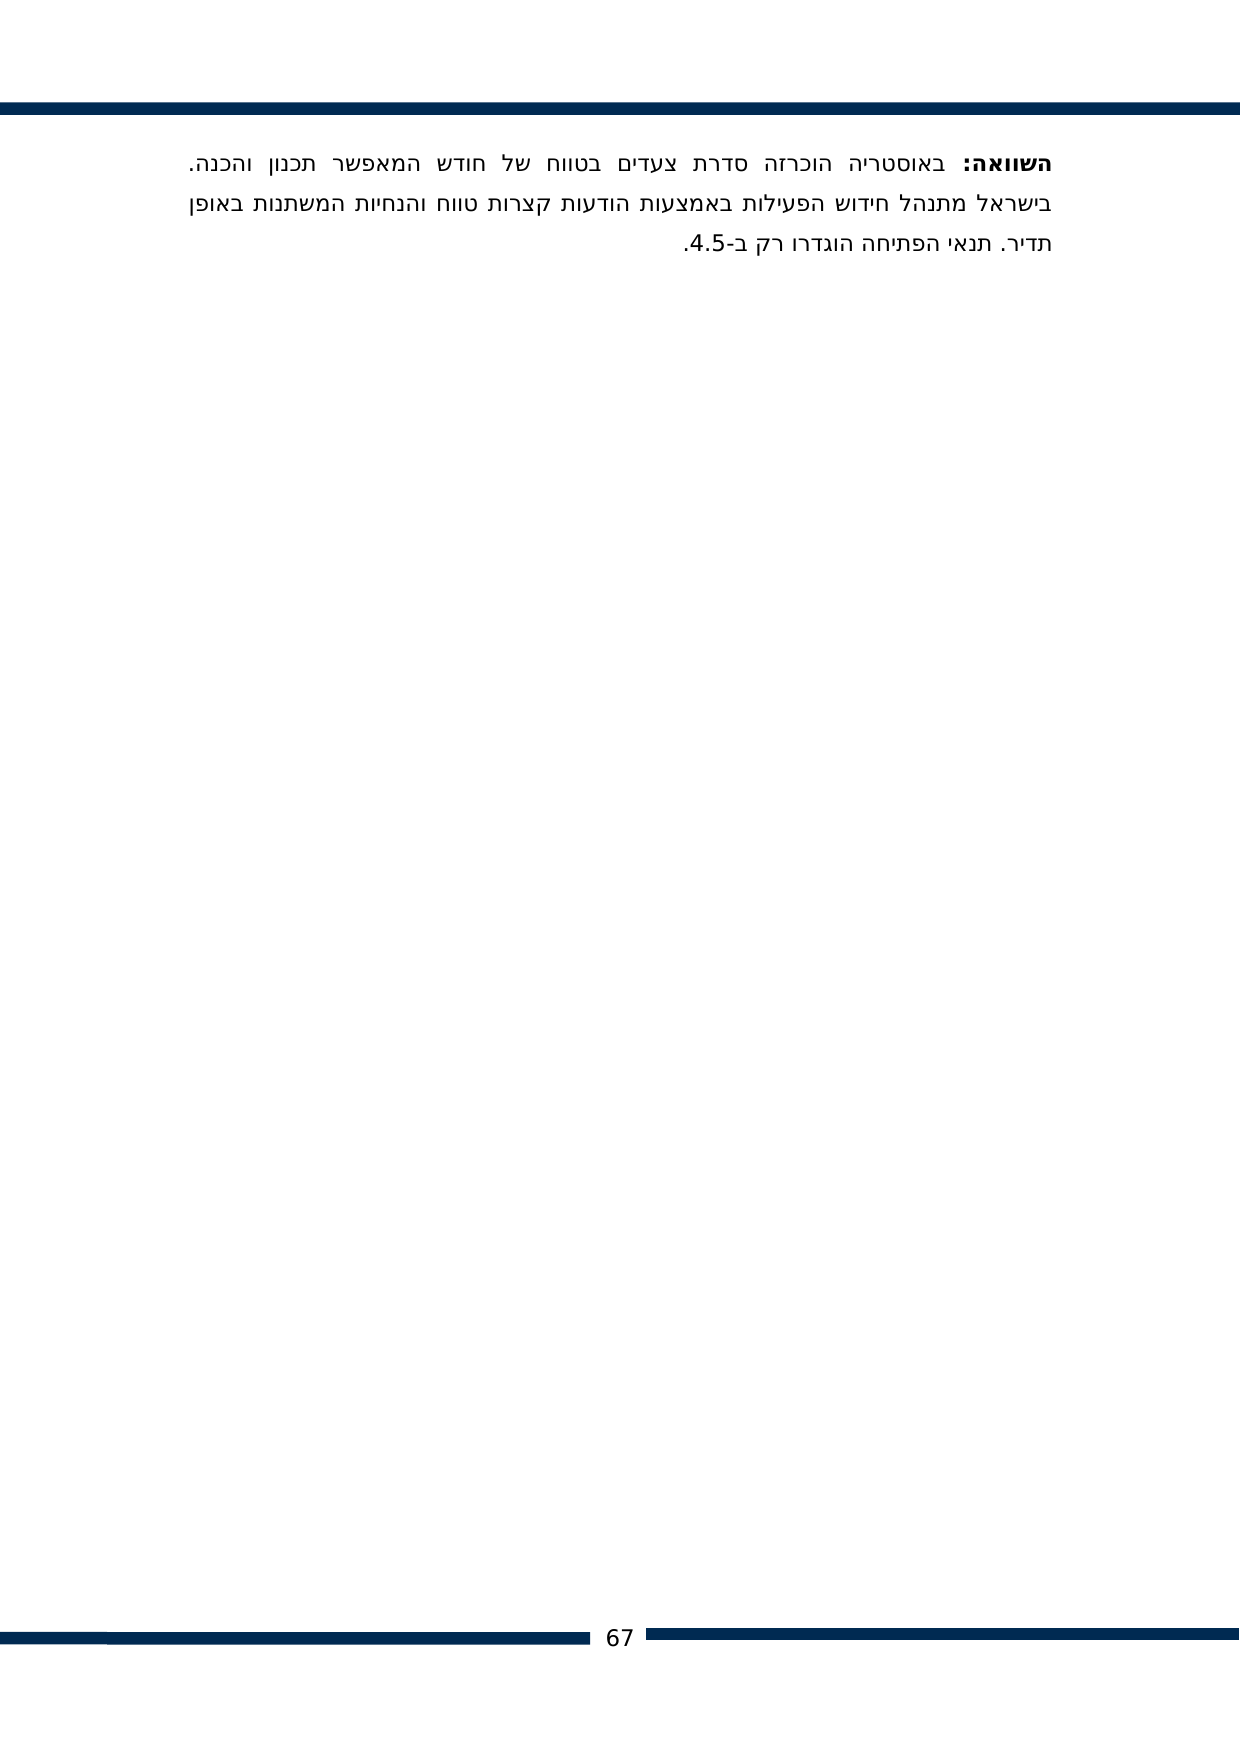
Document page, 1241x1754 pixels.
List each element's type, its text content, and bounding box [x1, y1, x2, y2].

text השוואה: באוסטריה הוכרזה סדרת צעדים בטווח של חודש המאפשר תכנון והכנה. בישראל מתנהל חידוש הפעילות באמצעות הודעות קצרות טווח והנחיות המשתנות באופן תדיר. תנאי הפתיחה הוגדרו רק ב-4.5. [187, 150, 1053, 257]
